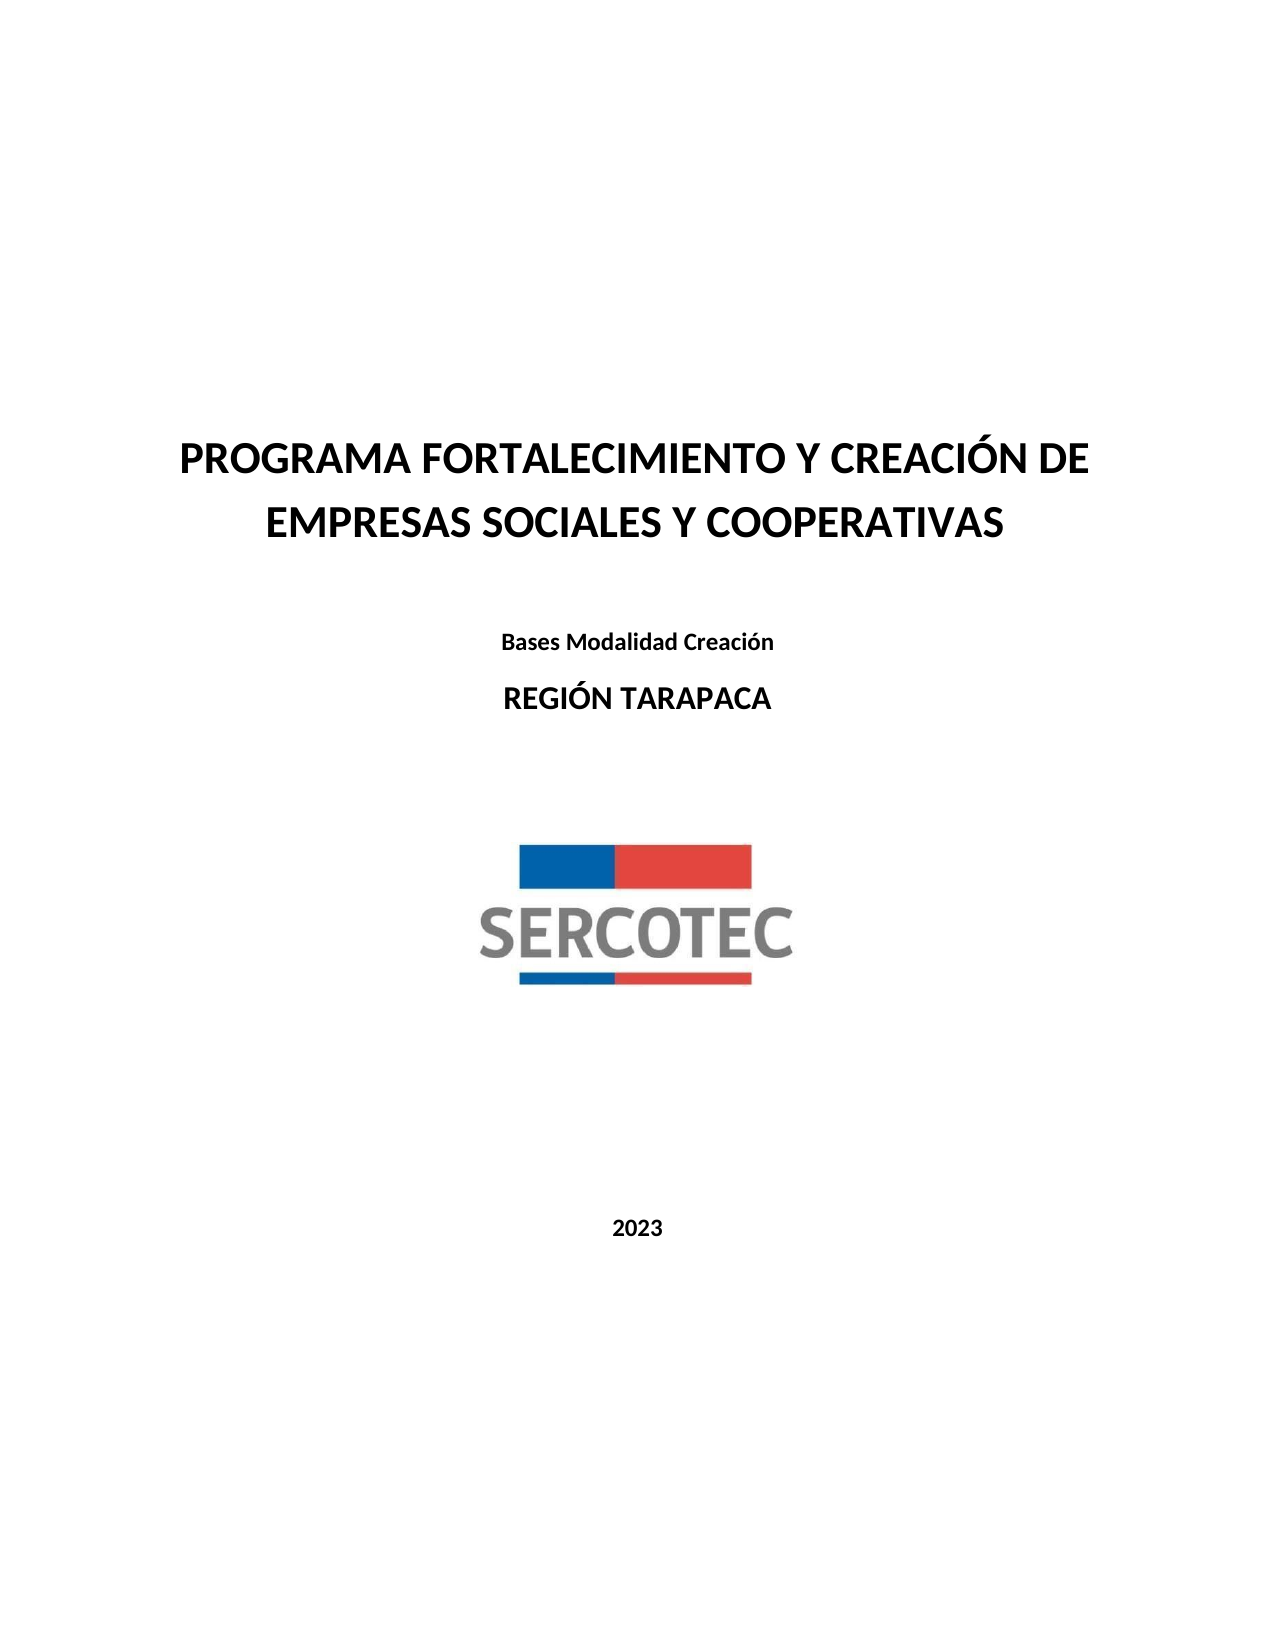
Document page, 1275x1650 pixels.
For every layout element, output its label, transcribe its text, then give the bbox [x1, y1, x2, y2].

text PROGRAMA FORTALECIMIENTO Y CREACIÓN DE EMPRESAS SOCIALES Y COOPERATIVAS [177, 429, 1093, 549]
picture [478, 842, 797, 987]
text REGIÓN TARAPACA [451, 677, 824, 718]
text 2023 [451, 1212, 824, 1242]
text Bases Modalidad Creación [177, 626, 1098, 656]
